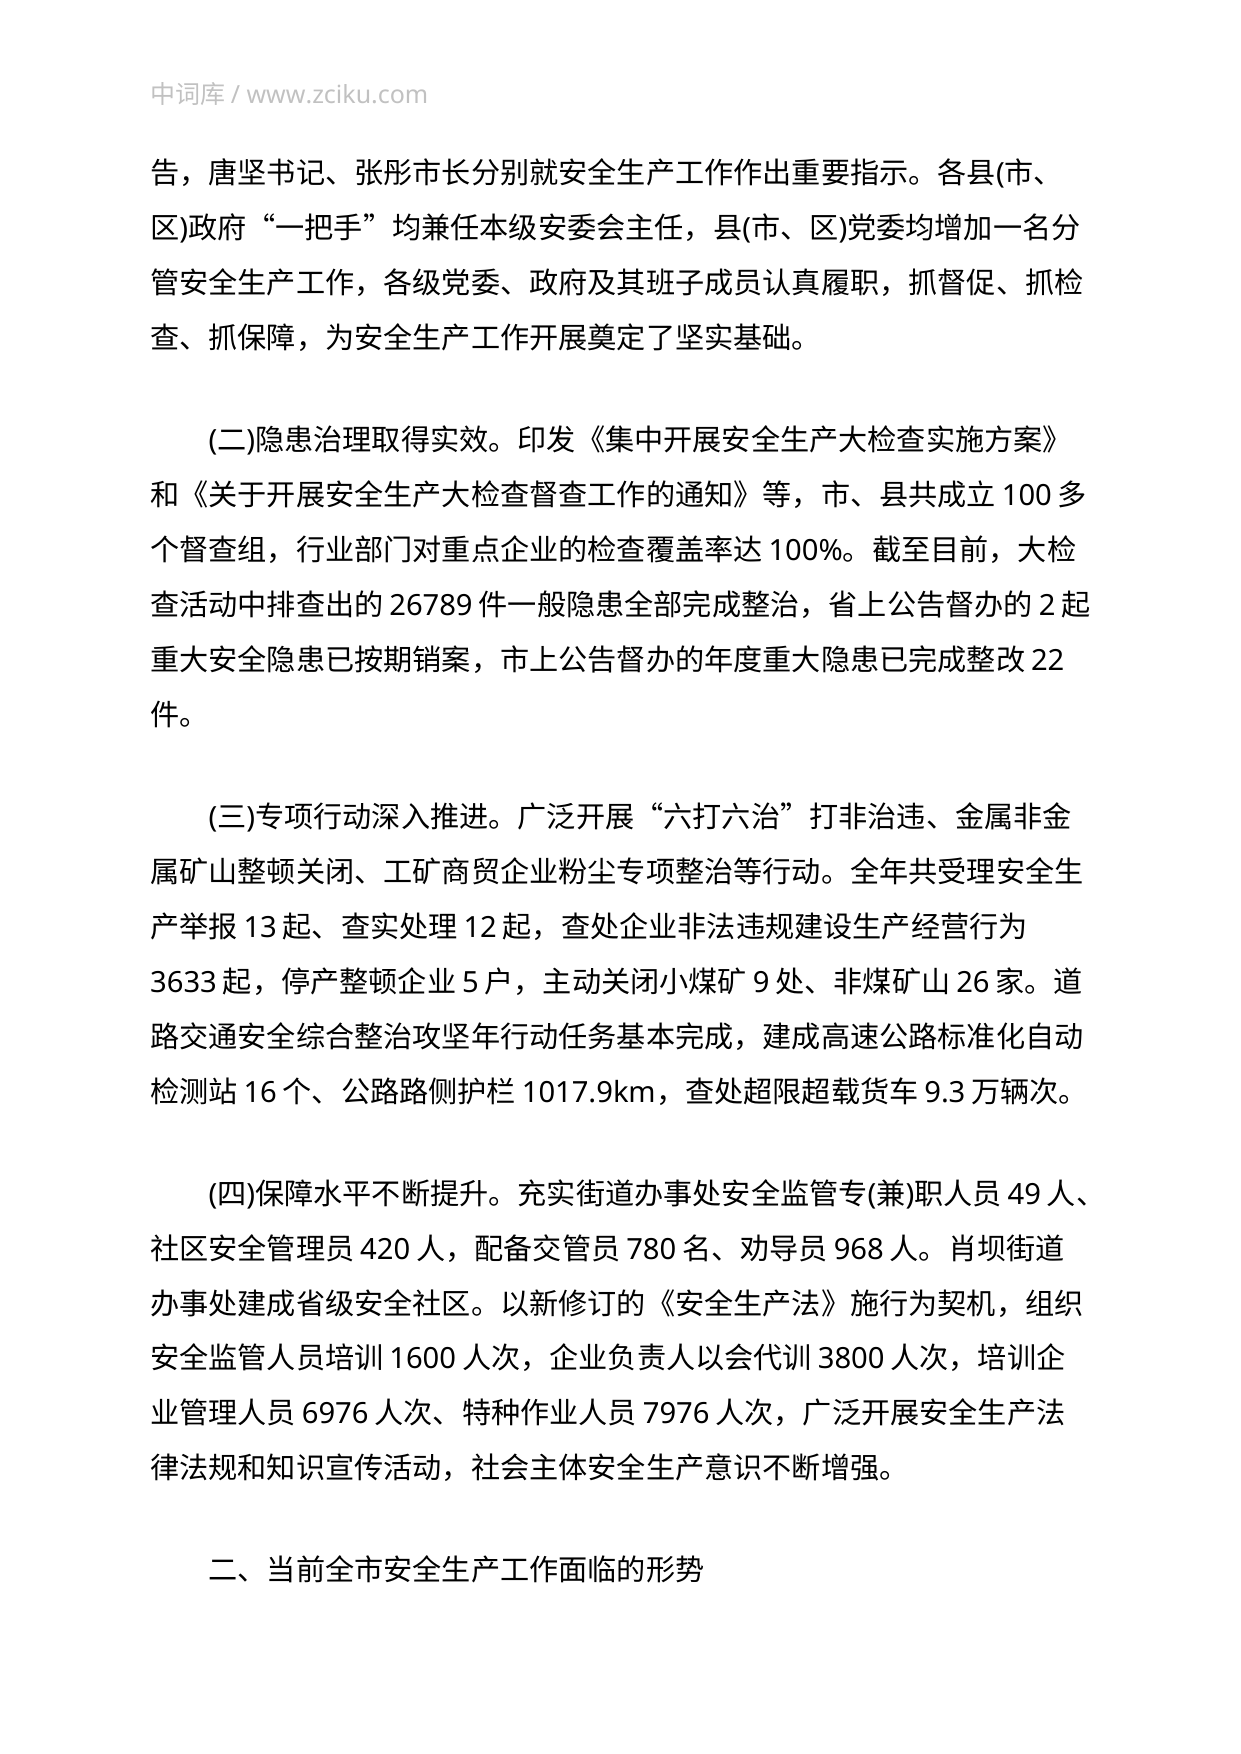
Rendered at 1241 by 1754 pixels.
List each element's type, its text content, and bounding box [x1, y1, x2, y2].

text (四)保障水平不断提升。充实街道办事处安全监管专(兼)职人员49人、社区安全管理员420人，配备交管员780名、劝导员968人。肖坝街道办事处建成省级安全社区。以新修订的《安全生产法》施行为契机，组织安全监管人员培训1600人次，企业负责人以会代训3800人次，培训企业管理人员6976人次、特种作业人员7976人次，广泛开展安全生产法律法规和知识宣传活动，社会主体安全生产意识不断增强。 [150, 1170, 1090, 1487]
text (三)专项行动深入推进。广泛开展“六打六治”打非治违、金属非金属矿山整顿关闭、工矿商贸企业粉尘专项整治等行动。全年共受理安全生产举报13起、查实处理12起，查处企业非法违规建设生产经营行为3633起，停产整顿企业5户，主动关闭小煤矿9处、非煤矿山26家。道路交通安全综合整治攻坚年行动任务基本完成，建成高速公路标准化自动检测站16个、公路路侧护栏1017.9km，查处超限超载货车9.3万辆次。 [150, 793, 1090, 1111]
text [150, 150, 1090, 357]
text 二、当前全市安全生产工作面临的形势 [150, 1547, 1090, 1589]
text (二)隐患治理取得实效。印发《集中开展安全生产大检查实施方案》和《关于开展安全生产大检查督查工作的通知》等，市、县共成立100多个督查组，行业部门对重点企业的检查覆盖率达100%。截至目前，大检查活动中排查出的26789件一般隐患全部完成整治，省上公告督办的2起重大安全隐患已按期销案，市上公告督办的年度重大隐患已完成整改22件。 [150, 417, 1090, 734]
